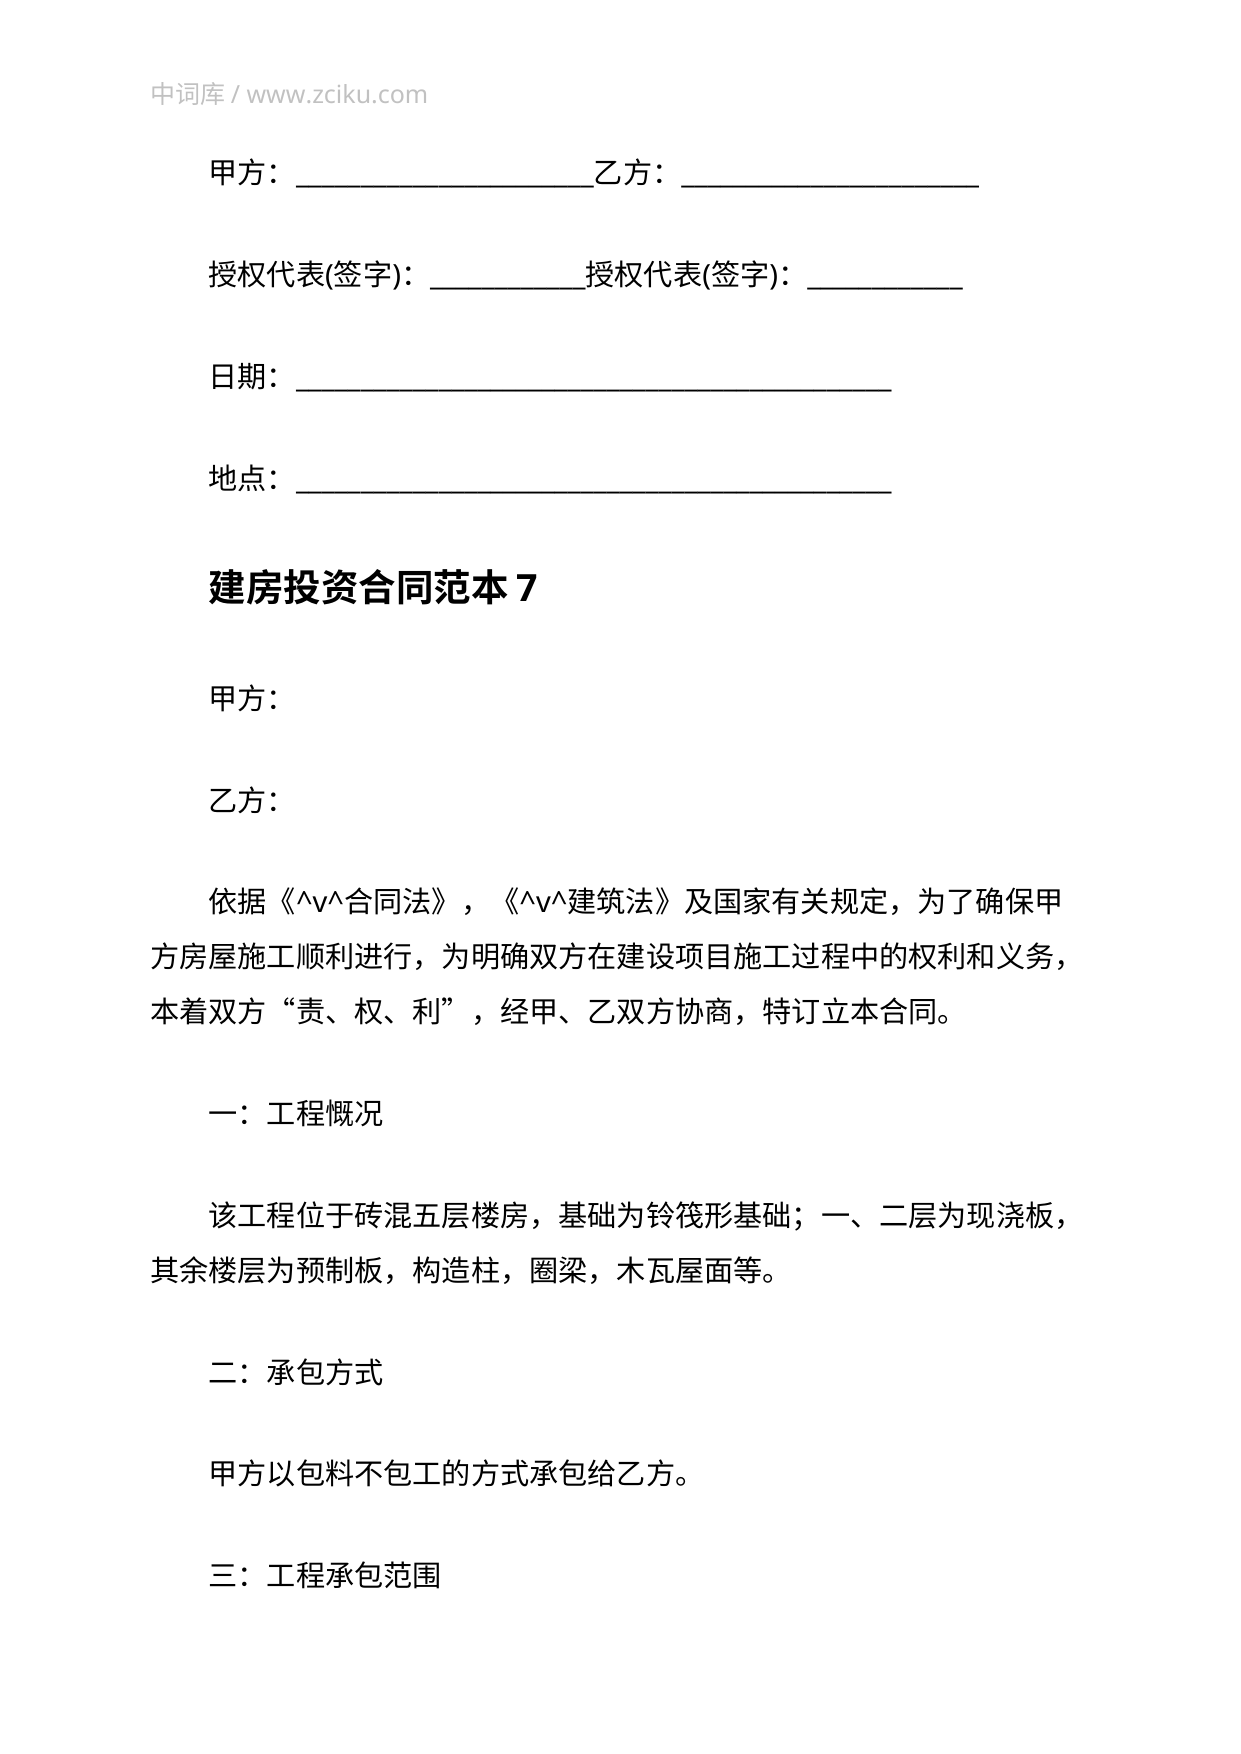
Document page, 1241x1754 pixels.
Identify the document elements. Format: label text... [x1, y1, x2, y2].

text 依据《^v^合同法》，《^v^建筑法》及国家有关规定，为了确保甲方房屋施工顺利进行，为明确双方在建设项目施工过程中的权利和义务，本着双方“责、权、利”，经甲、乙双方协商，特订立本合同。 [150, 879, 1090, 1031]
text 甲方：_______________________乙方：_______________________ [150, 150, 1090, 192]
text 甲方以包料不包工的方式承包给乙方。 [150, 1451, 1090, 1493]
text 三：工程承包范围 [150, 1553, 1090, 1595]
text 该工程位于砖混五层楼房，基础为铃筏形基础；一、二层为现浇板，其余楼层为预制板，构造柱，圈梁，木瓦屋面等。 [150, 1192, 1090, 1290]
text 日期：______________________________________________ [150, 354, 1090, 396]
text 建房投资合同范本7 [150, 558, 1090, 612]
text 二：承包方式 [150, 1349, 1090, 1391]
text 授权代表(签字)：____________授权代表(签字)：____________ [150, 252, 1090, 294]
text 乙方： [150, 777, 1090, 819]
text 甲方： [150, 676, 1090, 718]
text 一：工程慨况 [150, 1091, 1090, 1133]
text 地点：______________________________________________ [150, 456, 1090, 498]
